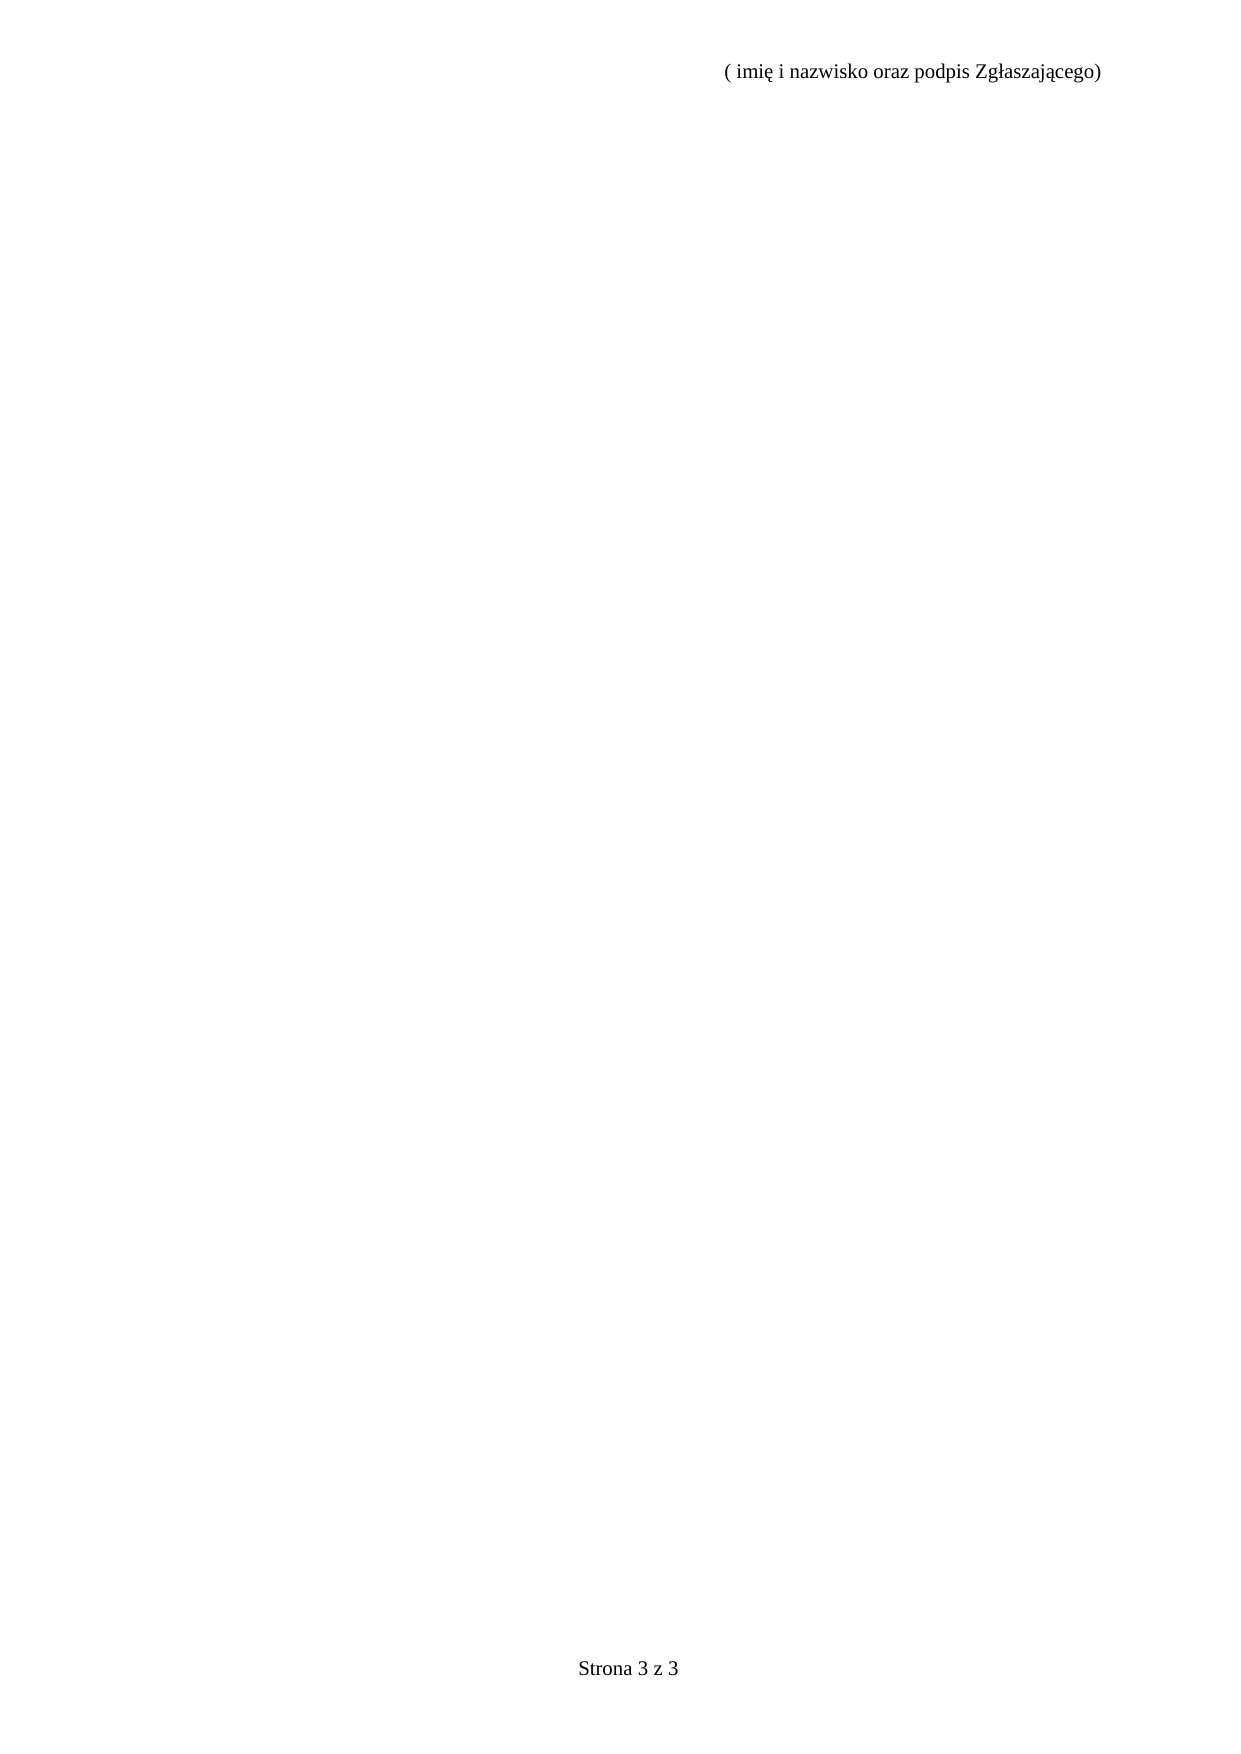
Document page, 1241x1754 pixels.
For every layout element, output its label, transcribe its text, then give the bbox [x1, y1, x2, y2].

text ( imię i nazwisko oraz podpis Zgłaszającego) [94, 59, 1162, 83]
